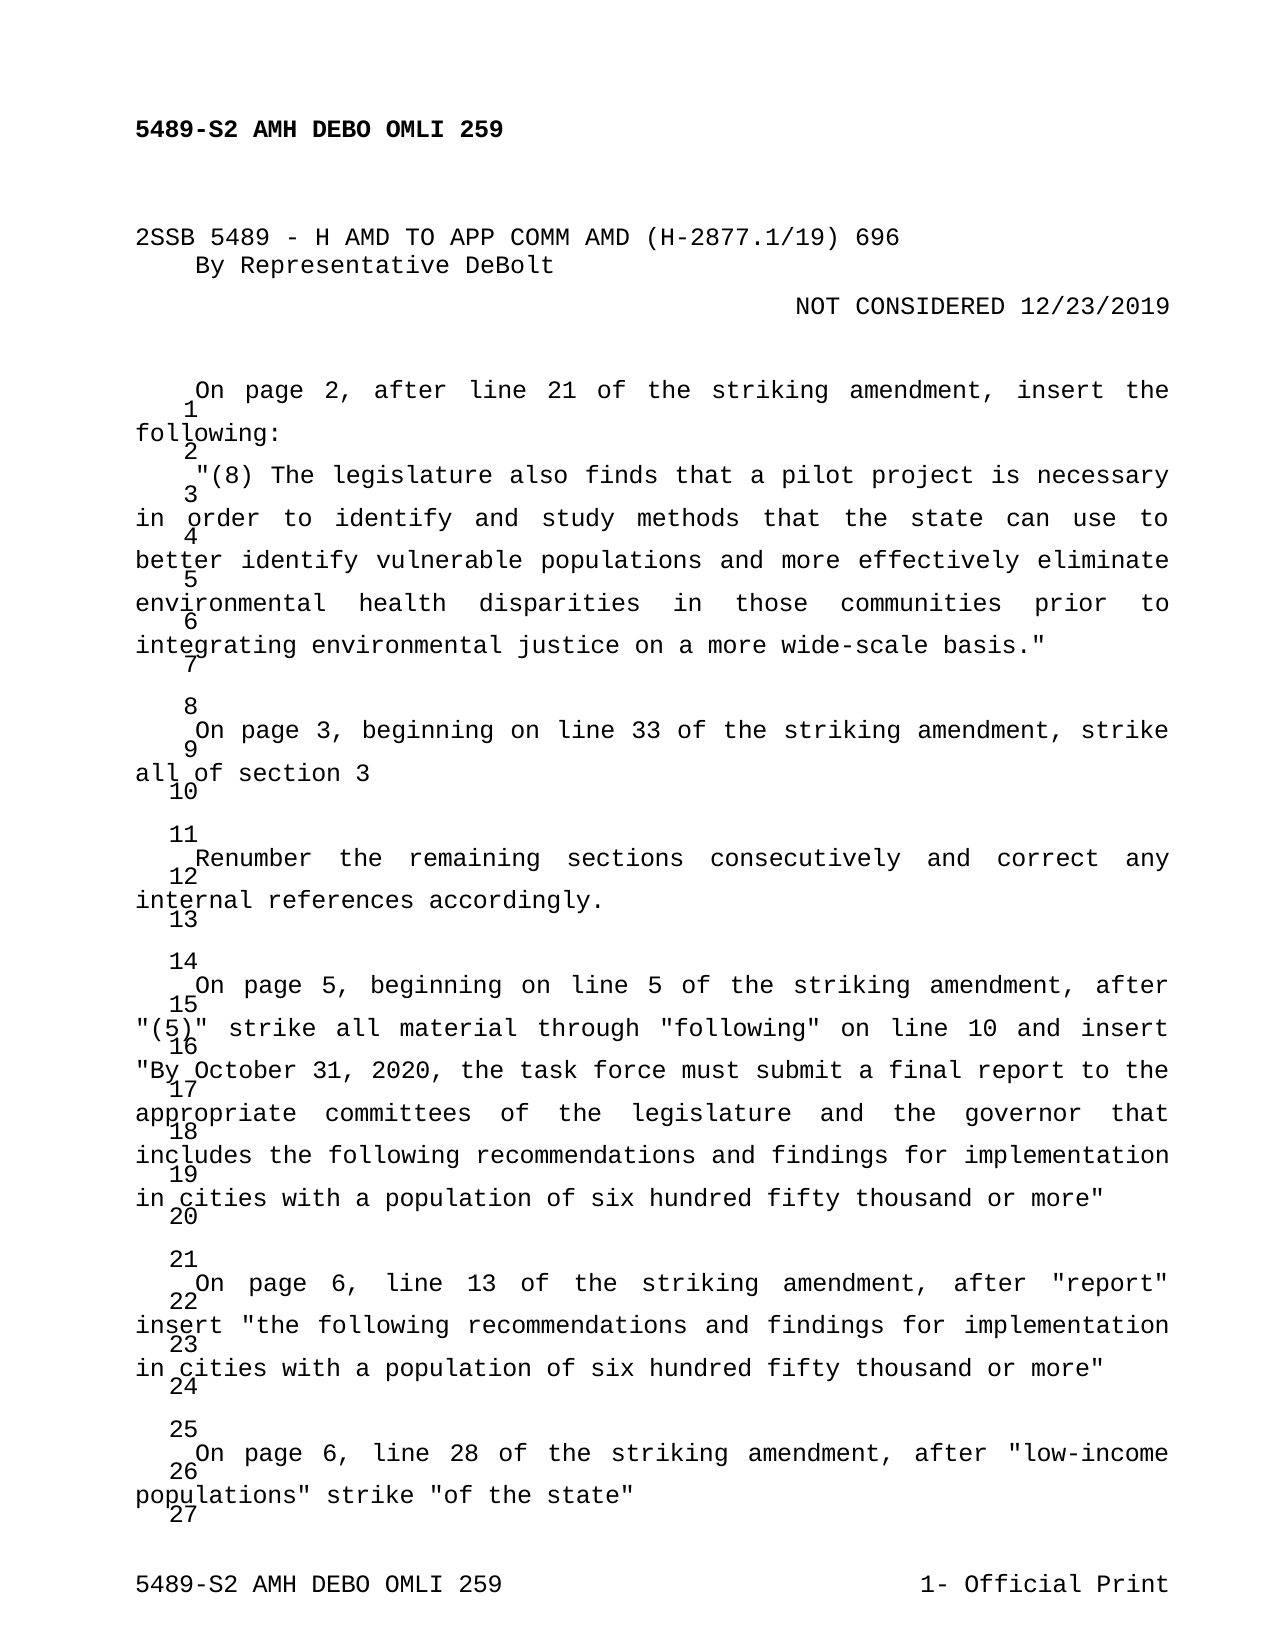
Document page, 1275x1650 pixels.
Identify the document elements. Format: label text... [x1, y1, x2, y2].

text Renumber the remaining sections consecutively and correct any internal references accordingly. [135, 832, 1170, 917]
text On page 6, line 13 of the striking amendment, after "report" insert "the following recommendations and findings for implementation in cities with a population of six hundred fifty thousand or more" [135, 1257, 1170, 1385]
text On page 3, beginning on line 33 of the striking amendment, strike all of section 3 [135, 705, 1170, 790]
text "(8) The legislature also finds that a pilot project is necessary in order to identify and study methods that the state can use to better identify vulnerable populations and more effectively eliminate environmental health disparities in those communities prior to integrating environmental justice on a more wide-scale basis." [135, 450, 1170, 662]
text On page 2, after line 21 of the striking amendment, insert the following: [135, 365, 1170, 450]
text On page 6, line 28 of the striking amendment, after "low-income populations" strike "of the state" [135, 1427, 1170, 1512]
text On page 5, beginning on line 5 of the striking amendment, after "(5)" strike all material through "following" on line 10 and insert "By October 31, 2020, the task force must submit a final report to the appropriate committees of the legislature and the governor that includes the following recommendations and findings for implementation in cities with a population of six hundred fifty thousand or more" [135, 960, 1170, 1215]
text - [135, 224, 1170, 252]
